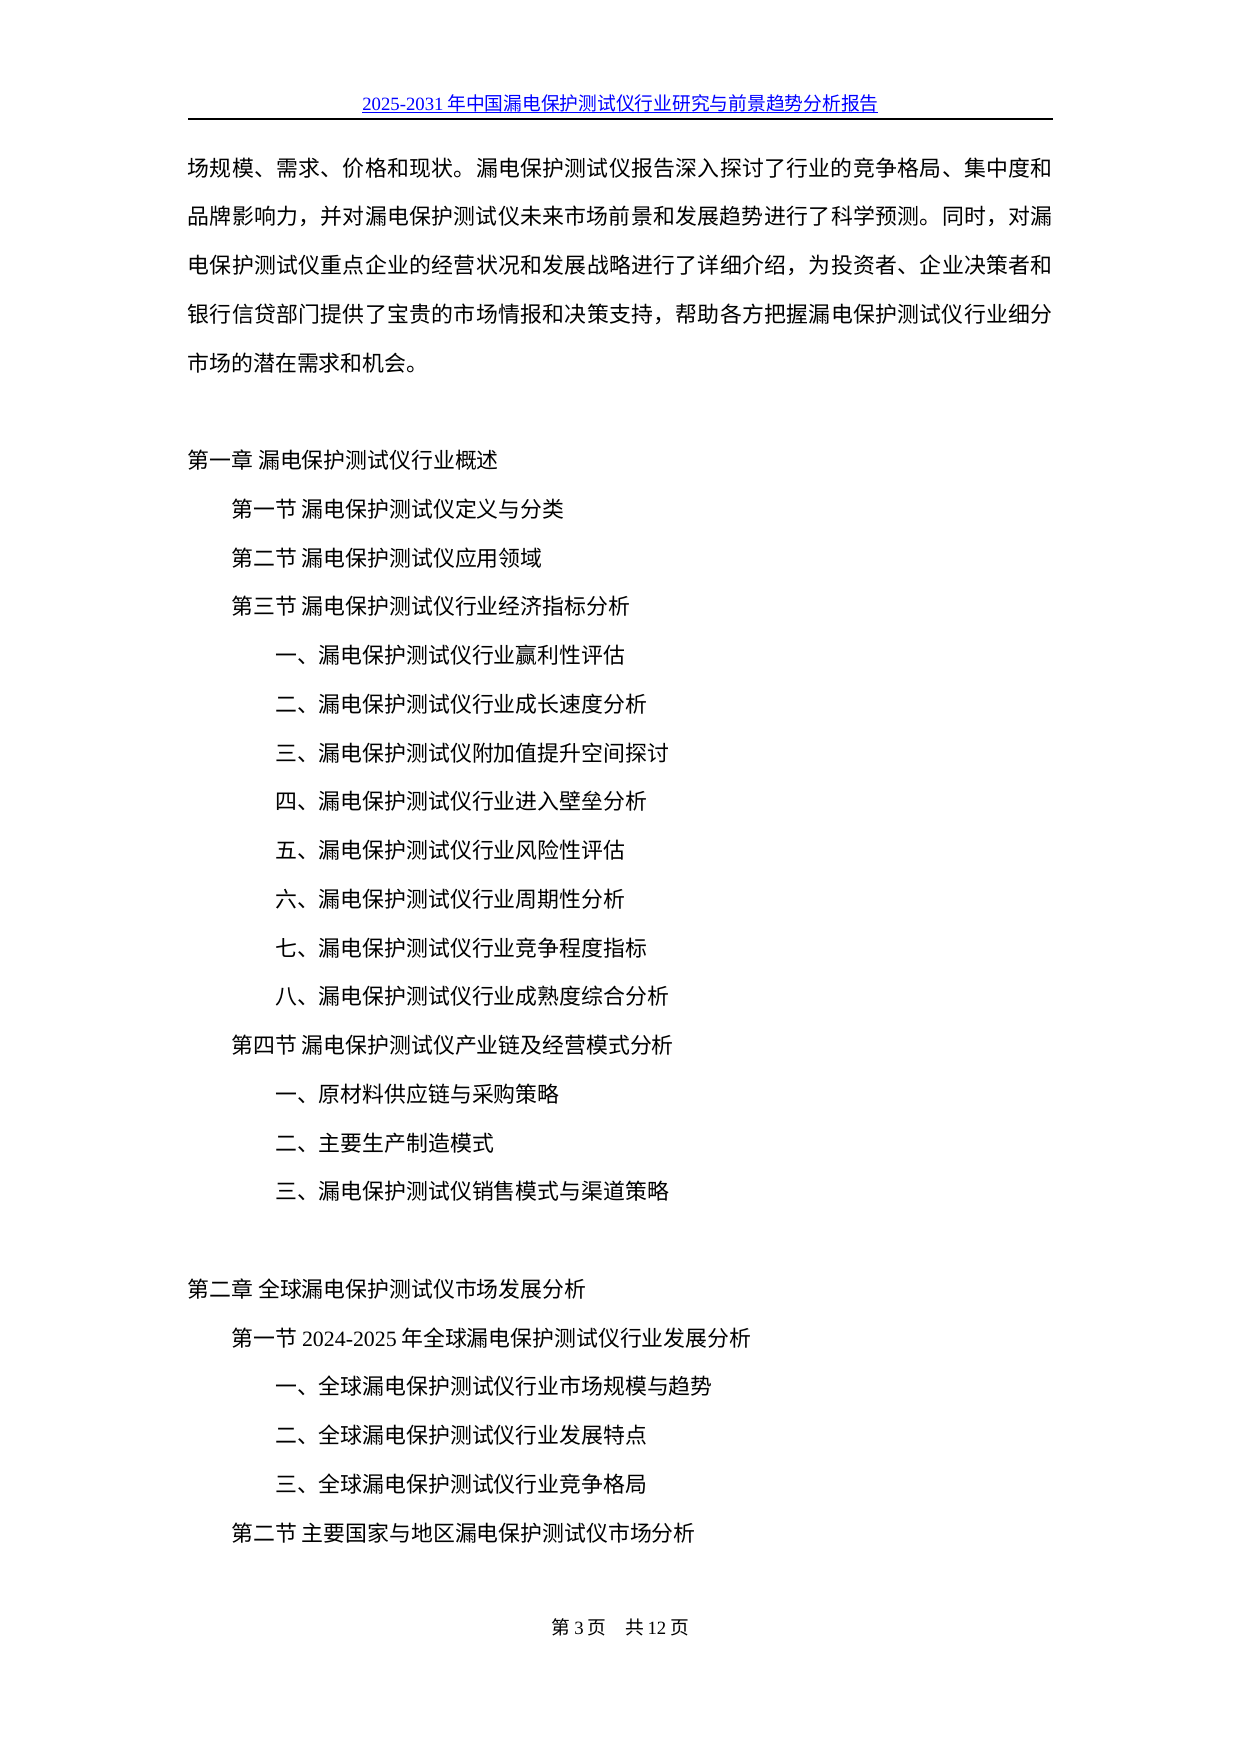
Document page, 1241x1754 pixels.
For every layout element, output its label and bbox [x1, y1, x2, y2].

text [187, 150, 1053, 1548]
